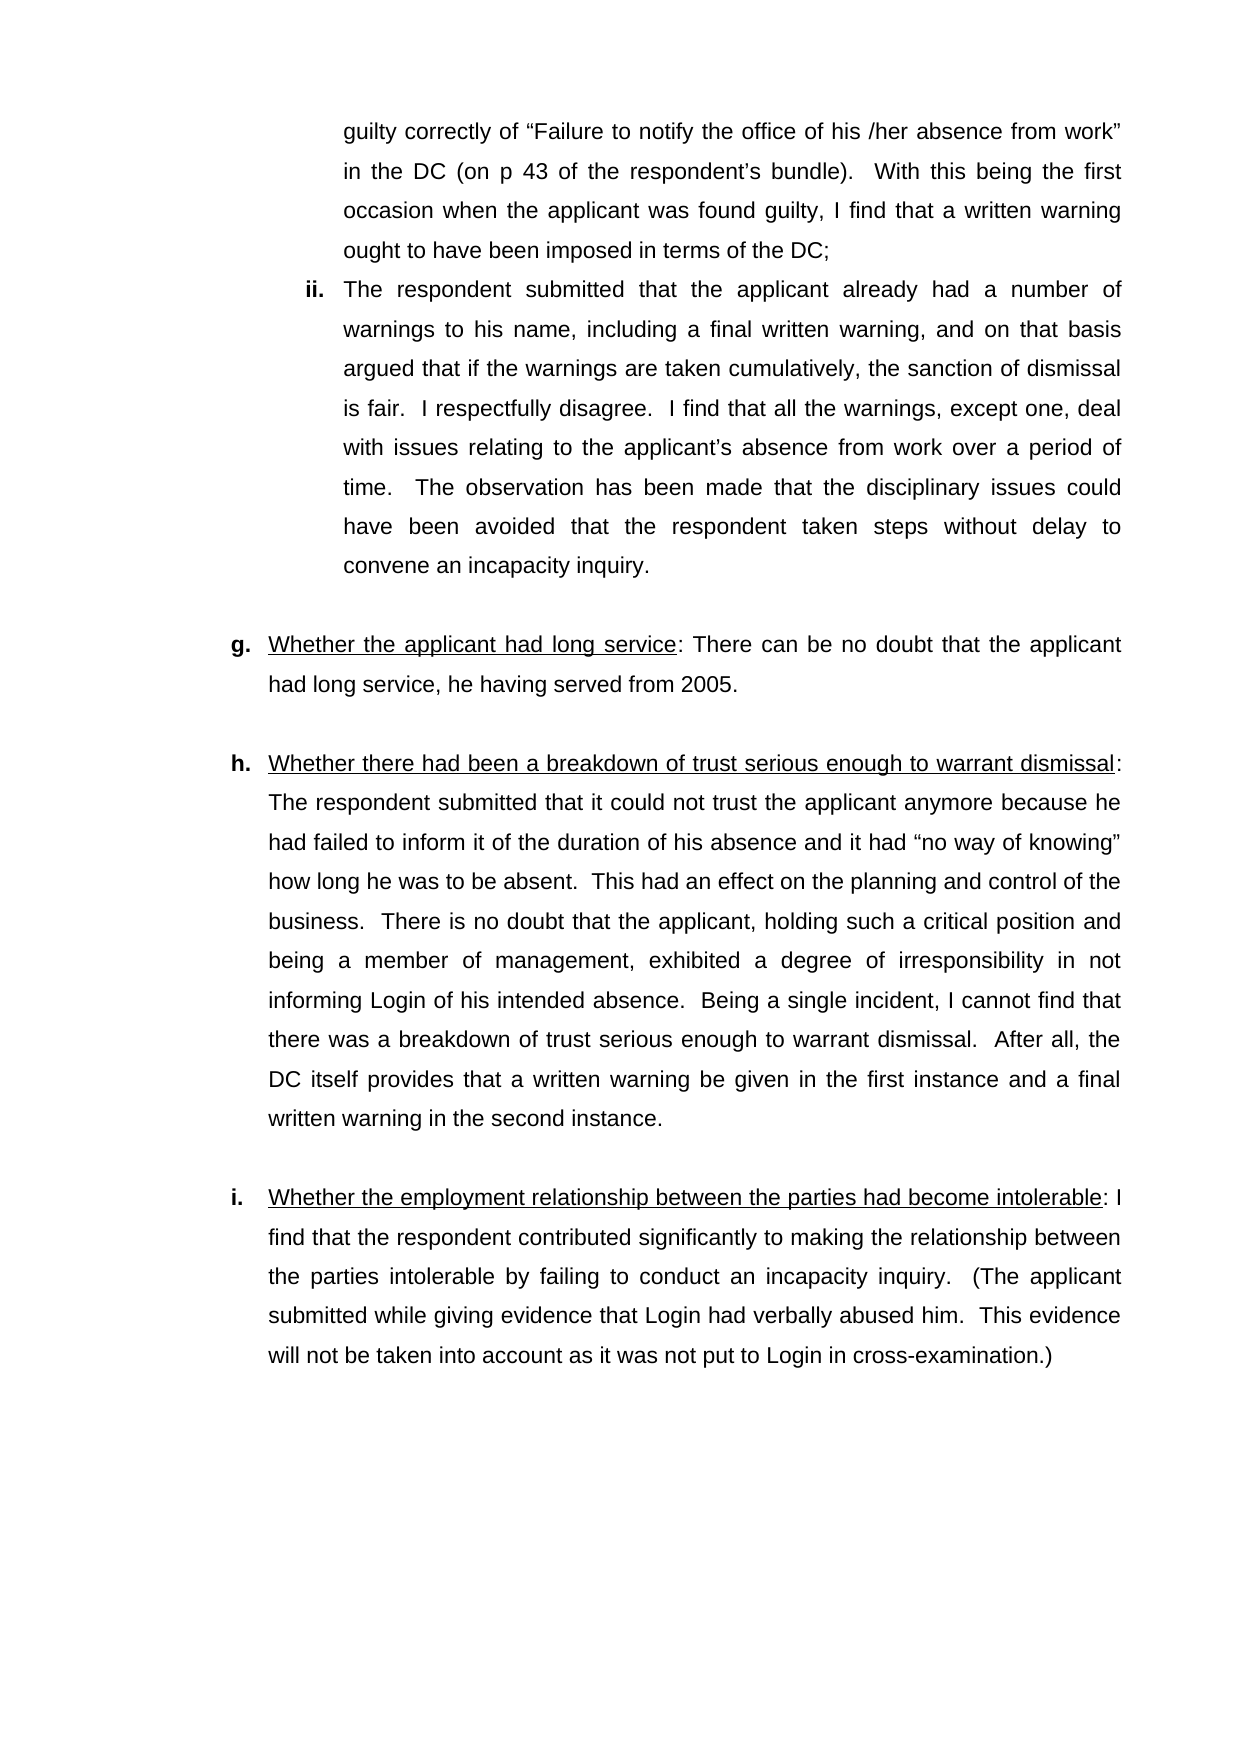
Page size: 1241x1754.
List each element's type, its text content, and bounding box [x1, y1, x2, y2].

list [324, 118, 1122, 263]
list Whether there had been a breakdown of trust serious enough to warrant dismissal: The respondent submitted that it could not trust the applicant anymore because he had failed to inform it of the duration of his absence and it had “no way of knowing” how long he was to be absent. This had an effect on the planning and control of the business. There is no doubt that the applicant, holding such a critical position and being a member of management, exhibited a degree of irresponsibility in not informing Login of his intended absence. Being a single incident, I cannot find that there was a breakdown of trust serious enough to warrant dismissal. After all, the DC itself provides that a written warning be given in the first instance and a final written warning in the second instance. [231, 750, 1122, 1131]
list The respondent submitted that the applicant already had a number of warnings to his name, including a final written warning, and on that basis argued that if the warnings are taken cumulatively, the sanction of dismissal is fair. I respectfully disagree. I find that all the warnings, except one, deal with issues relating to the applicant’s absence from work over a period of time. The observation has been made that the disciplinary issues could have been avoided that the respondent taken steps without delay to convene an incapacity inquiry. [324, 276, 1122, 579]
list Whether the employment relationship between the parties had become intolerable: I find that the respondent contributed significantly to making the relationship between the parties intolerable by failing to conduct an incapacity inquiry. (The applicant submitted while giving evidence that Login had verbally abused him. This evidence will not be taken into account as it was not put to Login in cross-examination.) [231, 1184, 1122, 1368]
list Whether the applicant had long service: There can be no doubt that the applicant had long service, he having served from 2005. [231, 631, 1122, 697]
